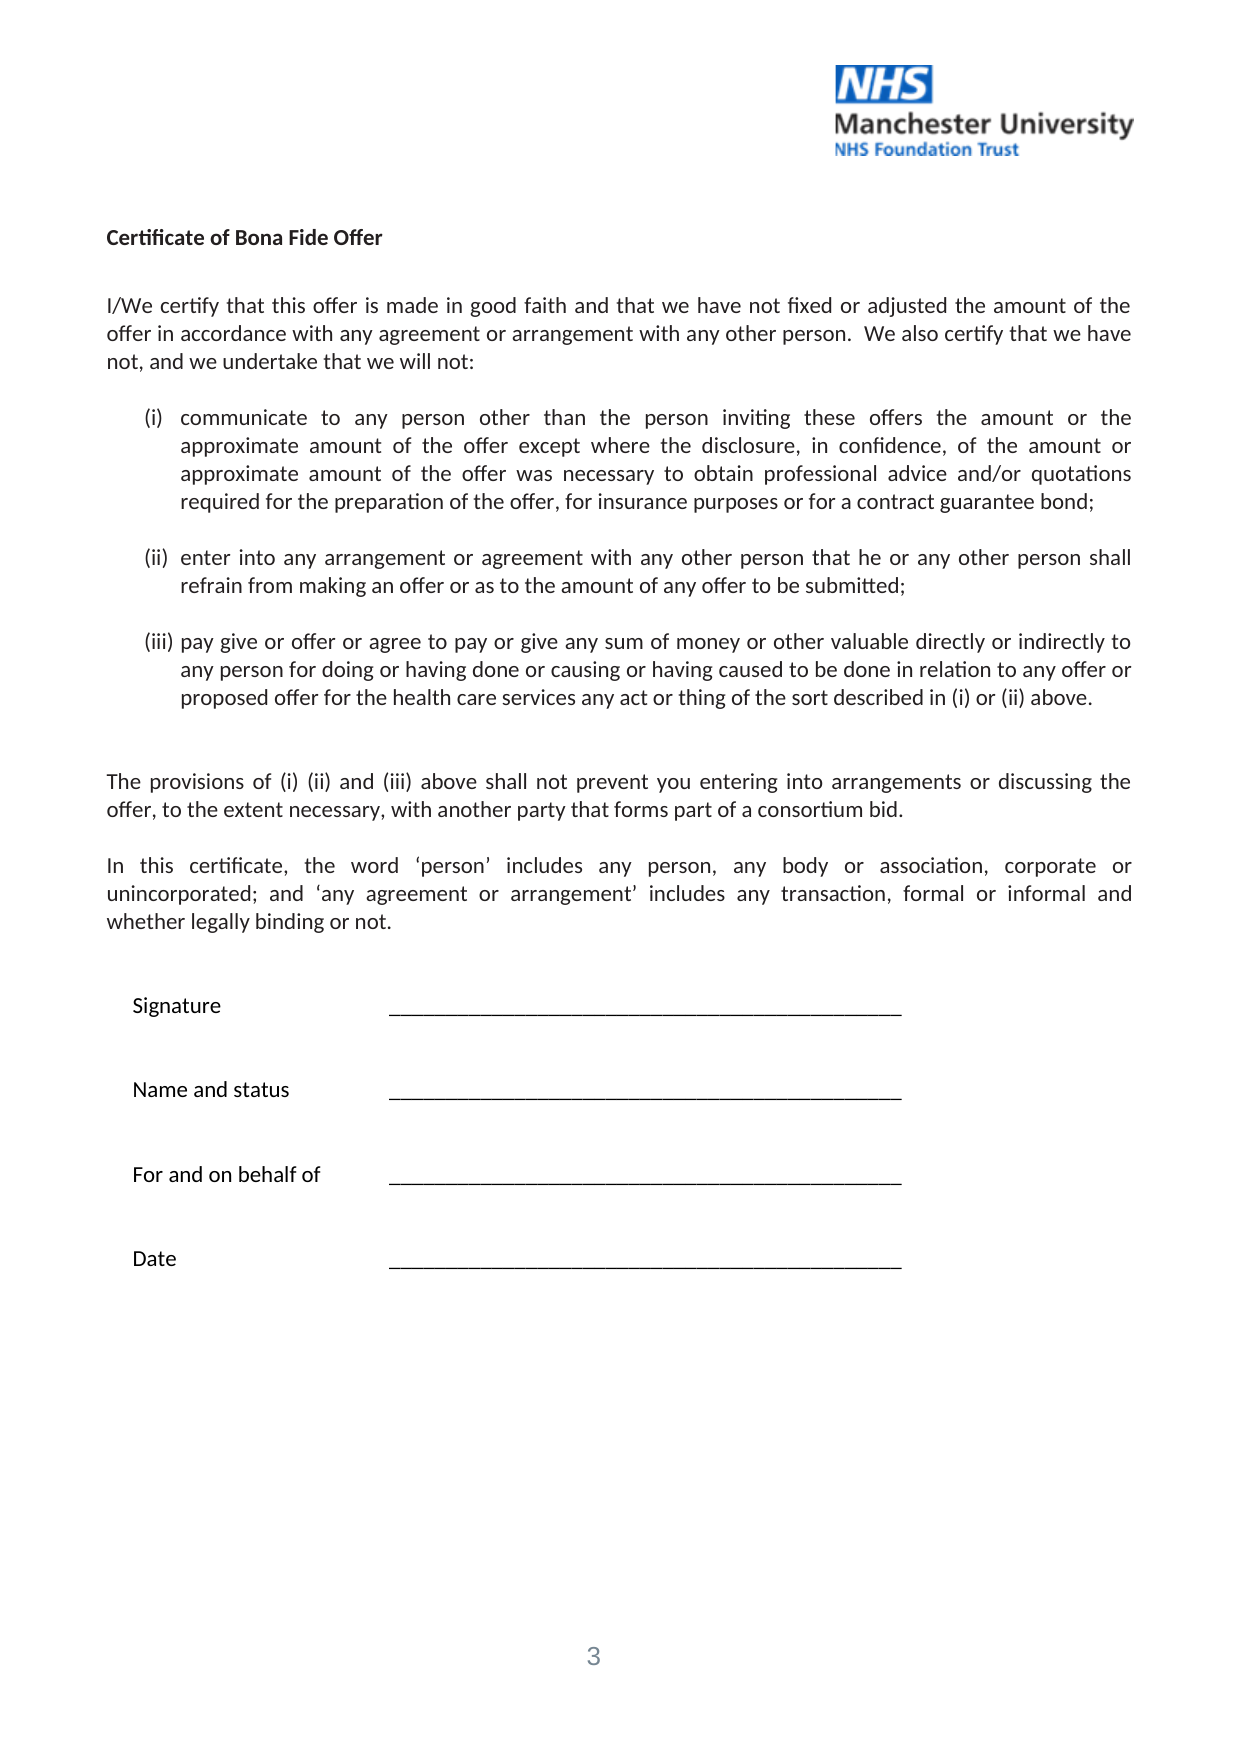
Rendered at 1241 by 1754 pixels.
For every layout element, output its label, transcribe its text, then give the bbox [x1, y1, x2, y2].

table_header _____________________________________________ [378, 992, 985, 1019]
table_header Signature [121, 992, 378, 1019]
text I/We certify that this offer is made in good faith and that we have not fixed or adjusted the amount of the offer in accordance with any agreement or arrangement with any other person. We also certify that we have not, and we undertake that we will not: [106, 291, 1134, 375]
table_cell Name and status [121, 1020, 378, 1104]
table_cell Date [121, 1216, 378, 1272]
picture [835, 65, 1134, 156]
text In this certificate, the word ‘person’ includes any person, any body or association, corporate or unincorporated; and ‘any agreement or arrangement’ includes any transaction, formal or informal and whether legally binding or not. [106, 851, 1134, 936]
subtitle Certificate of Bona Fide Offer [106, 223, 1134, 285]
table_cell _____________________________________________ [378, 1104, 985, 1216]
list communicate to any person other than the person inviting these offers the amount or the approximate amount of the offer except where the disclosure, in confidence, of the amount or approximate amount of the offer was necessary to obtain professional advice and/or quotations required for the preparation of the offer, for insurance purposes or for a contract guarantee bond; [144, 403, 1134, 515]
list pay give or offer or agree to pay or give any sum of money or other valuable directly or indirectly to any person for doing or having done or causing or having caused to be done in relation to any offer or proposed offer for the health care services any act or thing of the sort described in (i) or (ii) above. [144, 627, 1134, 711]
table_cell For and on behalf of [121, 1104, 378, 1216]
list enter into any arrangement or agreement with any other person that he or any other person shall refrain from making an offer or as to the amount of any offer to be submitted; [144, 543, 1134, 599]
table_cell _____________________________________________ [378, 1216, 985, 1272]
table_cell _____________________________________________ [378, 1020, 985, 1104]
text The provisions of (i) (ii) and (iii) above shall not prevent you entering into arrangements or discussing the offer, to the extent necessary, with another party that forms part of a consortium bid. [106, 767, 1134, 823]
